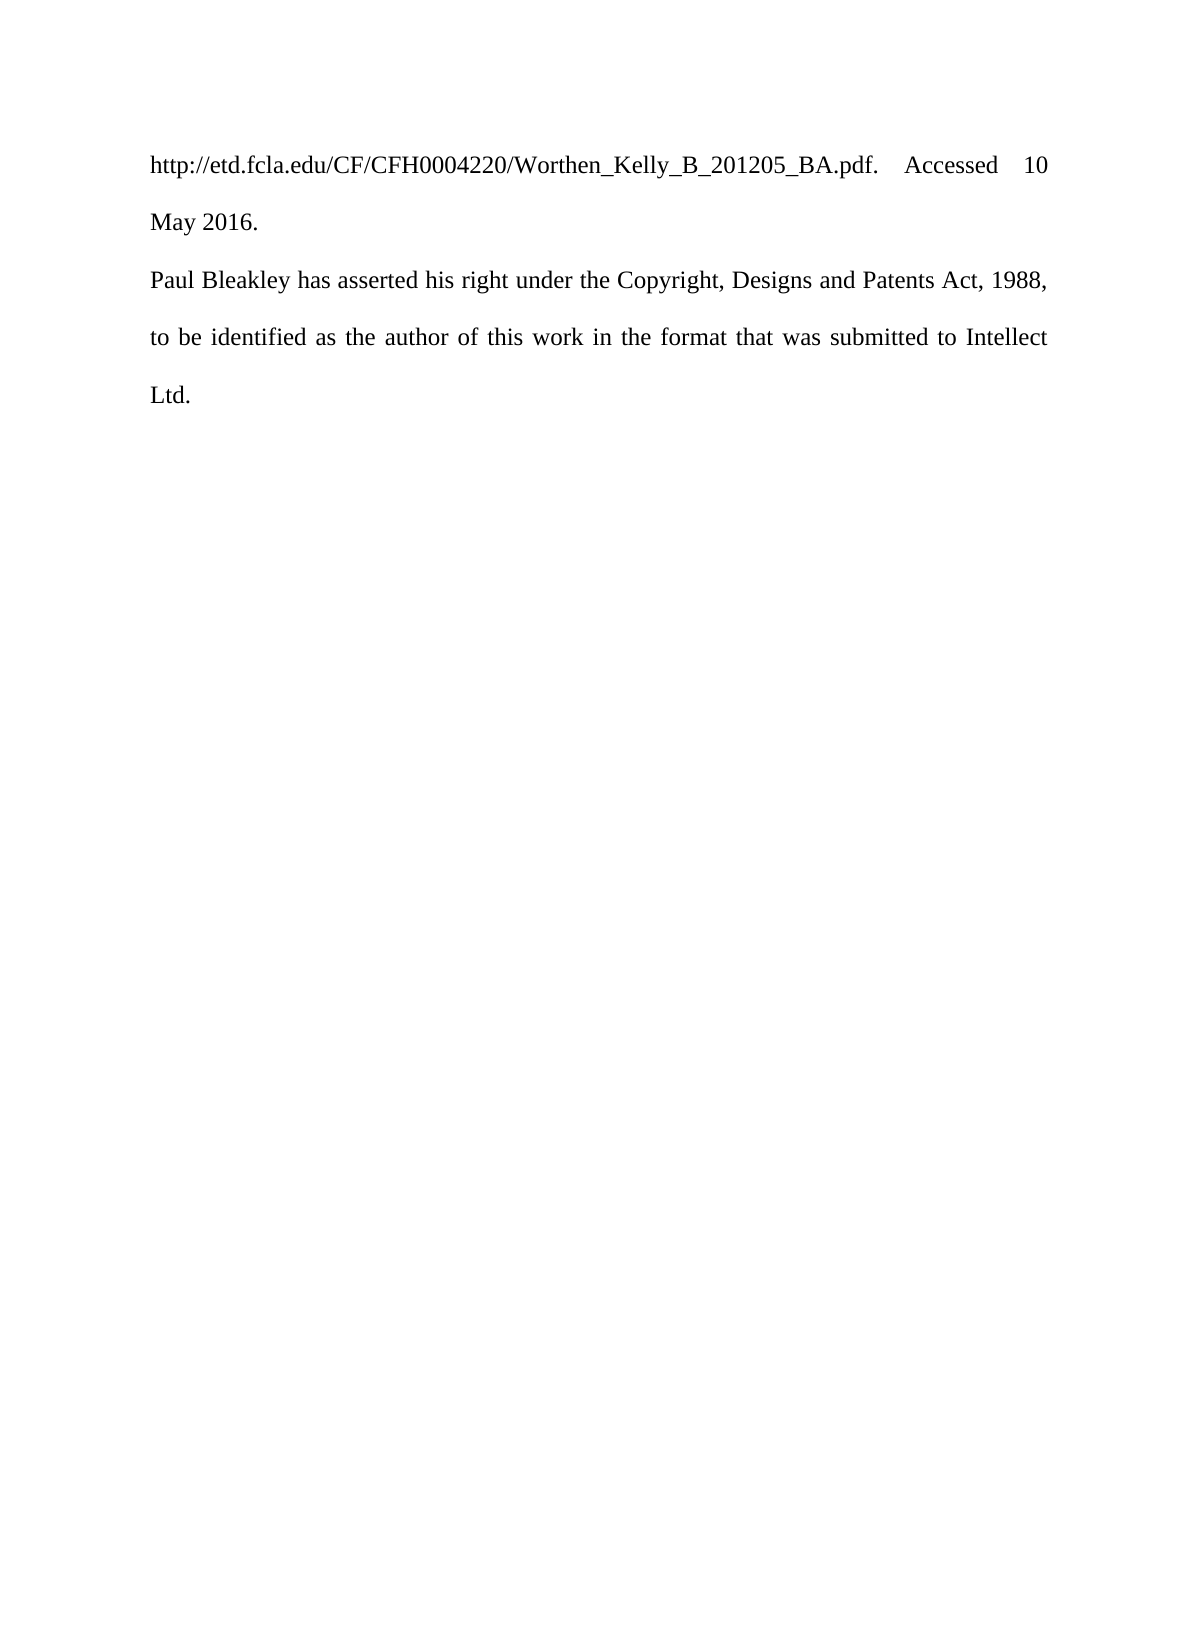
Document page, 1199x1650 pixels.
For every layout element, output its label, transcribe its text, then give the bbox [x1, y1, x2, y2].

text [150, 150, 1049, 236]
text Paul Bleakley has asserted his right under the Copyright, Designs and Patents Act, 1988, to be identified as the author of this work in the format that was submitted to Intellect Ltd. [150, 265, 1049, 409]
